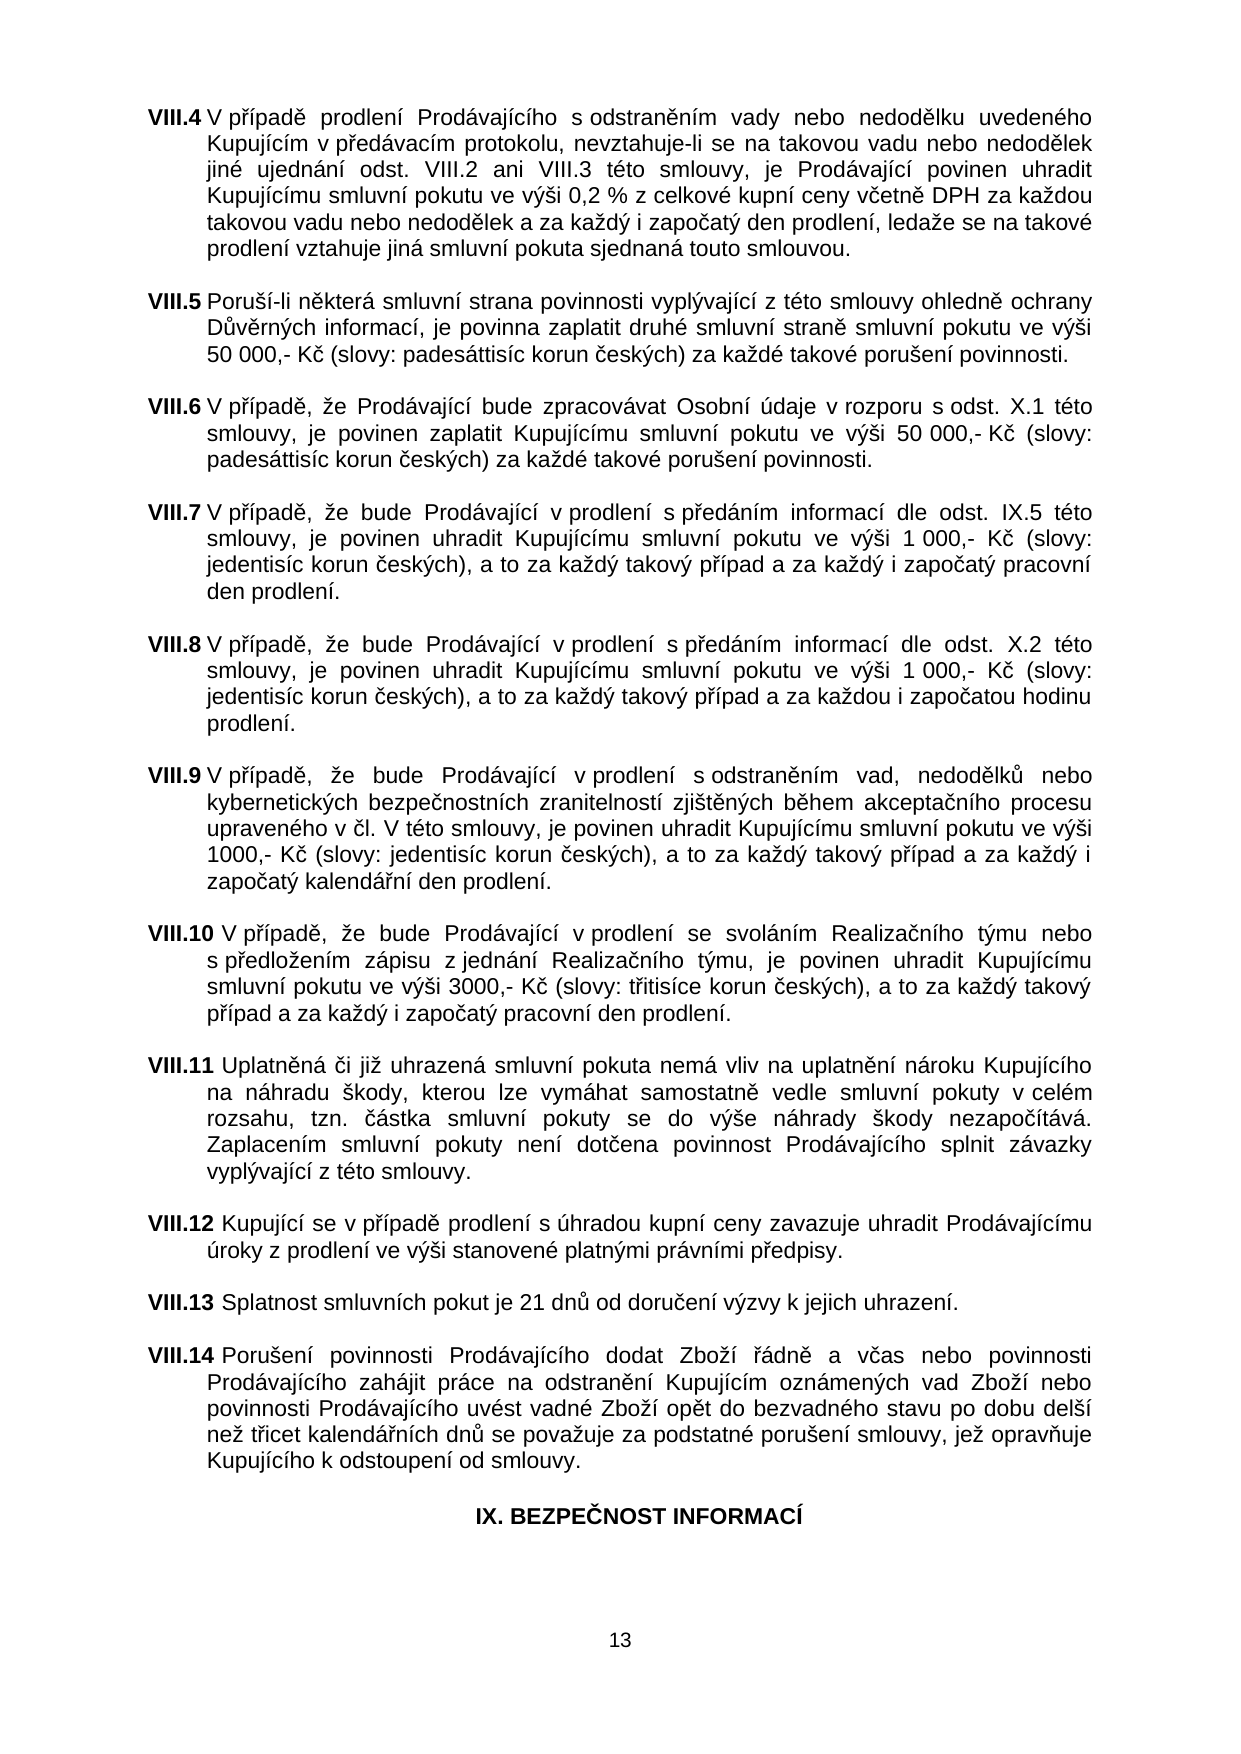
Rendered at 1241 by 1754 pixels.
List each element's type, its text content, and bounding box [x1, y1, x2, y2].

text Poruší-li některá smluvní strana povinnosti vyplývající z této smlouvy ohledně ochrany Důvěrných informací, je povinna zaplatit druhé smluvní straně smluvní pokutu ve výši 50 000,- Kč (slovy: padesáttisíc korun českých) za každé takové porušení povinnosti. [148, 288, 1093, 367]
text Splatnost smluvních pokut je 21 dnů od doručení výzvy k jejich uhrazení. [148, 1289, 1093, 1316]
text Kupující se v případě prodlení s úhradou kupní ceny zavazuje uhradit Prodávajícímu úroky z prodlení ve výši stanovené platnými právními předpisy. [148, 1210, 1093, 1263]
text V případě, že bude Prodávající v prodlení s odstraněním vad, nedodělků nebo kybernetických bezpečnostních zranitelností zjištěných během akceptačního procesu upraveného v čl. V této smlouvy, je povinen uhradit Kupujícímu smluvní pokutu ve výši 1000,- Kč (slovy: jedentisíc korun českých), a to za každý takový případ a za každý i započatý kalendářní den prodlení. [148, 762, 1093, 894]
text V případě, že bude Prodávající v prodlení se svoláním Realizačního týmu nebo s předložením zápisu z jednání Realizačního týmu, je povinen uhradit Kupujícímu smluvní pokutu ve výši 3000,- Kč (slovy: třitisíce korun českých), a to za každý takový případ a za každý i započatý pracovní den prodlení. [148, 920, 1093, 1026]
list V případě prodlení Prodávajícího s odstraněním vady nebo nedodělku uvedeného Kupujícím v předávacím protokolu, nevztahuje-li se na takovou vadu nebo nedodělek jiné ujednání odst. VIII.2 ani VIII.3 této smlouvy, je Prodávající povinen uhradit Kupujícímu smluvní pokutu ve výši 0,2 % z celkové kupní ceny včetně DPH za každou takovou vadu nebo nedodělek a za každý i započatý den prodlení, ledaže se na takové prodlení vztahuje jiná smluvní pokuta sjednaná touto smlouvou. [148, 103, 1093, 262]
text V případě, že bude Prodávající v prodlení s předáním informací dle odst. IX.5 této smlouvy, je povinen uhradit Kupujícímu smluvní pokutu ve výši 1 000,- Kč (slovy: jedentisíc korun českých), a to za každý takový případ a za každý i započatý pracovní den prodlení. [148, 499, 1093, 604]
text V případě, že Prodávající bude zpracovávat Osobní údaje v rozporu s odst. X.1 této smlouvy, je povinen zaplatit Kupujícímu smluvní pokutu ve výši 50 000,- Kč (slovy: padesáttisíc korun českých) za každé takové porušení povinnosti. [148, 393, 1093, 472]
subtitle Bezpečnost informací [185, 1500, 1093, 1529]
text Uplatněná či již uhrazená smluvní pokuta nemá vliv na uplatnění nároku Kupujícího na náhradu škody, kterou lze vymáhat samostatně vedle smluvní pokuty v celém rozsahu, tzn. částka smluvní pokuty se do výše náhrady škody nezapočítává. Zaplacením smluvní pokuty není dotčena povinnost Prodávajícího splnit závazky vyplývající z této smlouvy. [148, 1052, 1093, 1184]
text V případě, že bude Prodávající v prodlení s předáním informací dle odst. X.2 této smlouvy, je povinen uhradit Kupujícímu smluvní pokutu ve výši 1 000,- Kč (slovy: jedentisíc korun českých), a to za každý takový případ a za každou i započatou hodinu prodlení. [148, 631, 1093, 736]
text Porušení povinnosti Prodávajícího dodat Zboží řádně a včas nebo povinnosti Prodávajícího zahájit práce na odstranění Kupujícím oznámených vad Zboží nebo povinnosti Prodávajícího uvést vadné Zboží opět do bezvadného stavu po dobu delší než třicet kalendářních dnů se považuje za podstatné porušení smlouvy, jež opravňuje Kupujícího k odstoupení od smlouvy. [148, 1342, 1093, 1474]
